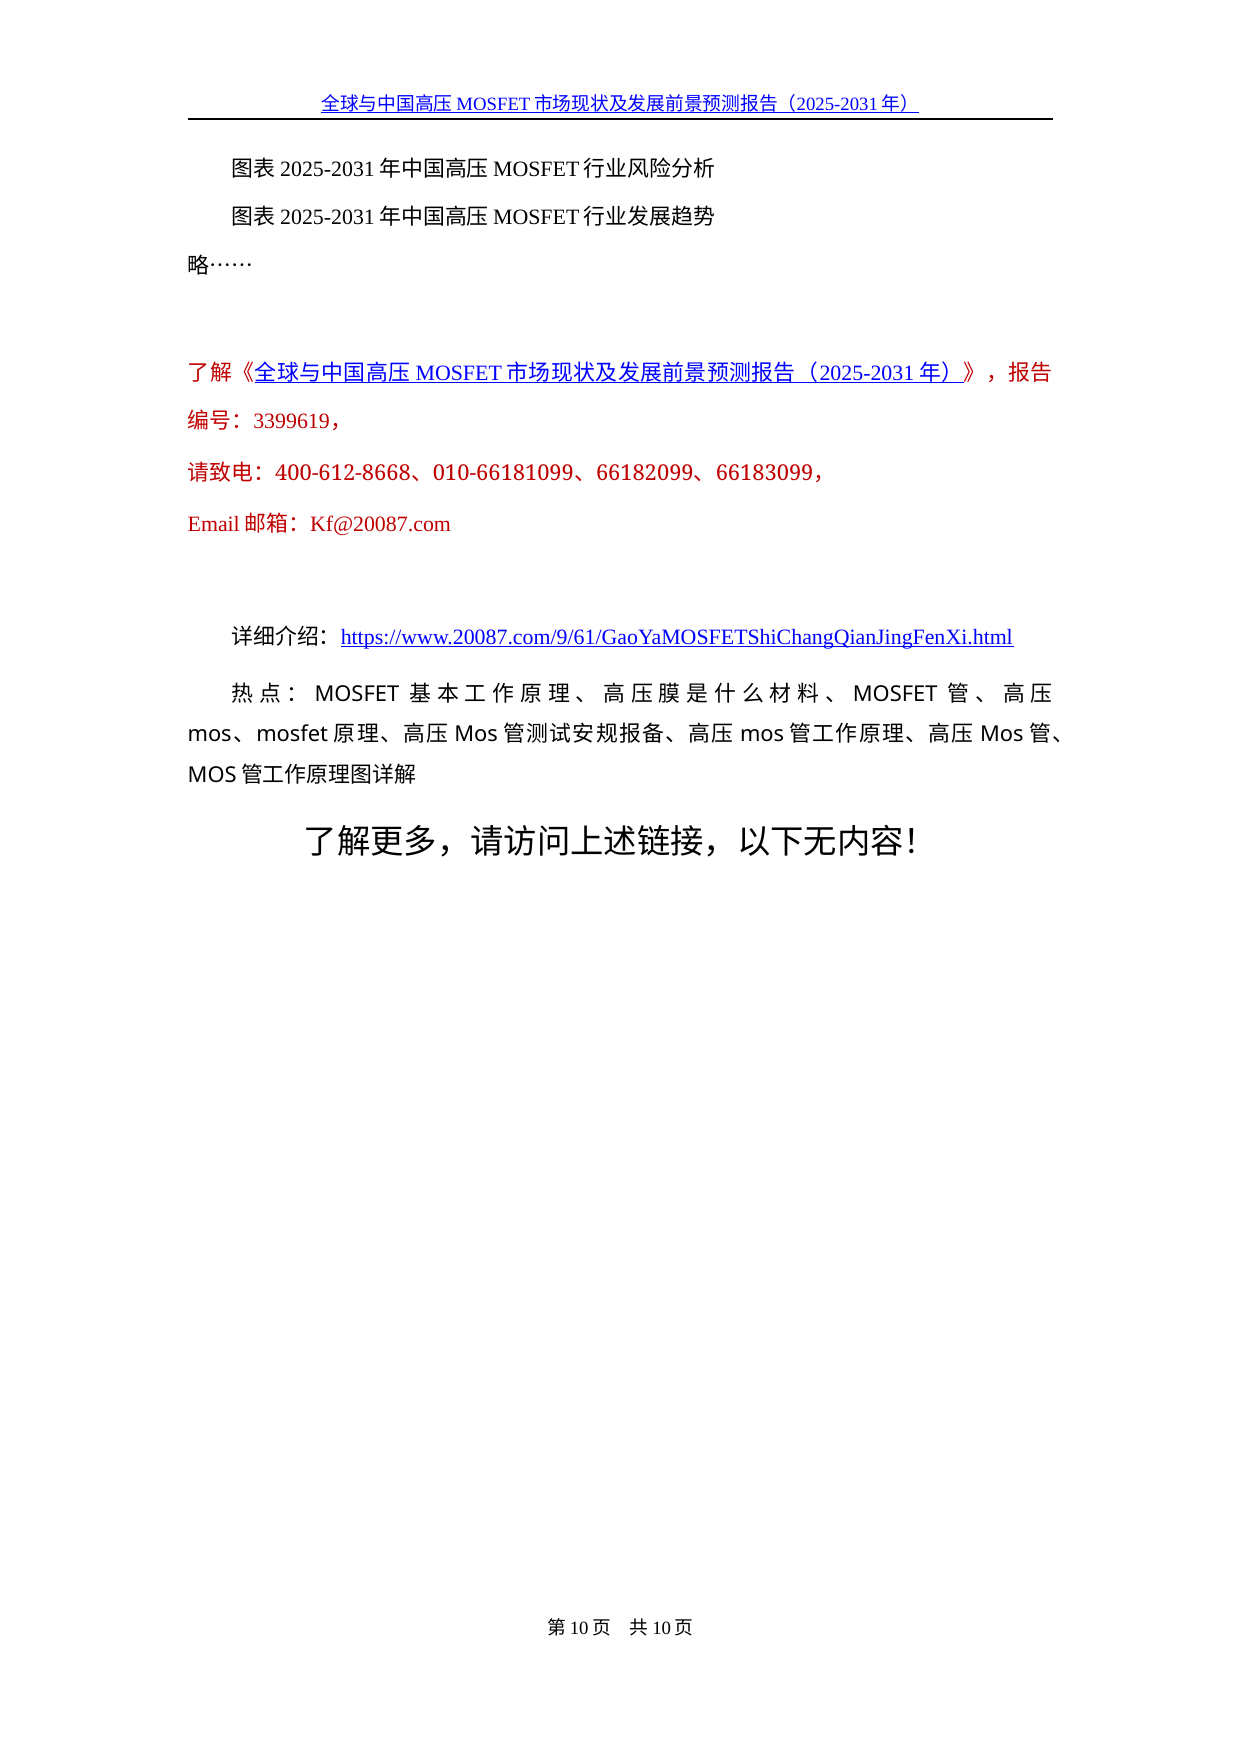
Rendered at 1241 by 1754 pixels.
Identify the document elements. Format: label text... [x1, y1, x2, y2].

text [187, 150, 1053, 280]
text Email邮箱：Kf@20087.com [187, 506, 1053, 538]
text 详细介绍：https://www.20087.com/9/61/GaoYaMOSFETShiChangQianJingFenXi.html [187, 619, 1053, 651]
text 热点：MOSFET基本工作原理、高压膜是什么材料、MOSFET管、高压mos、mosfet原理、高压Mos管测试安规报备、高压mos管工作原理、高压Mos管、MOS管工作原理图详解 [187, 676, 1053, 789]
title 了解更多，请访问上述链接，以下无内容！ [187, 807, 1053, 872]
text 请致电：400-612-8668、010-66181099、66182099、66183099， [187, 454, 1053, 487]
text 了解《全球与中国高压MOSFET市场现状及发展前景预测报告（2025-2031年）》，报告编号：3399619， [187, 354, 1053, 435]
